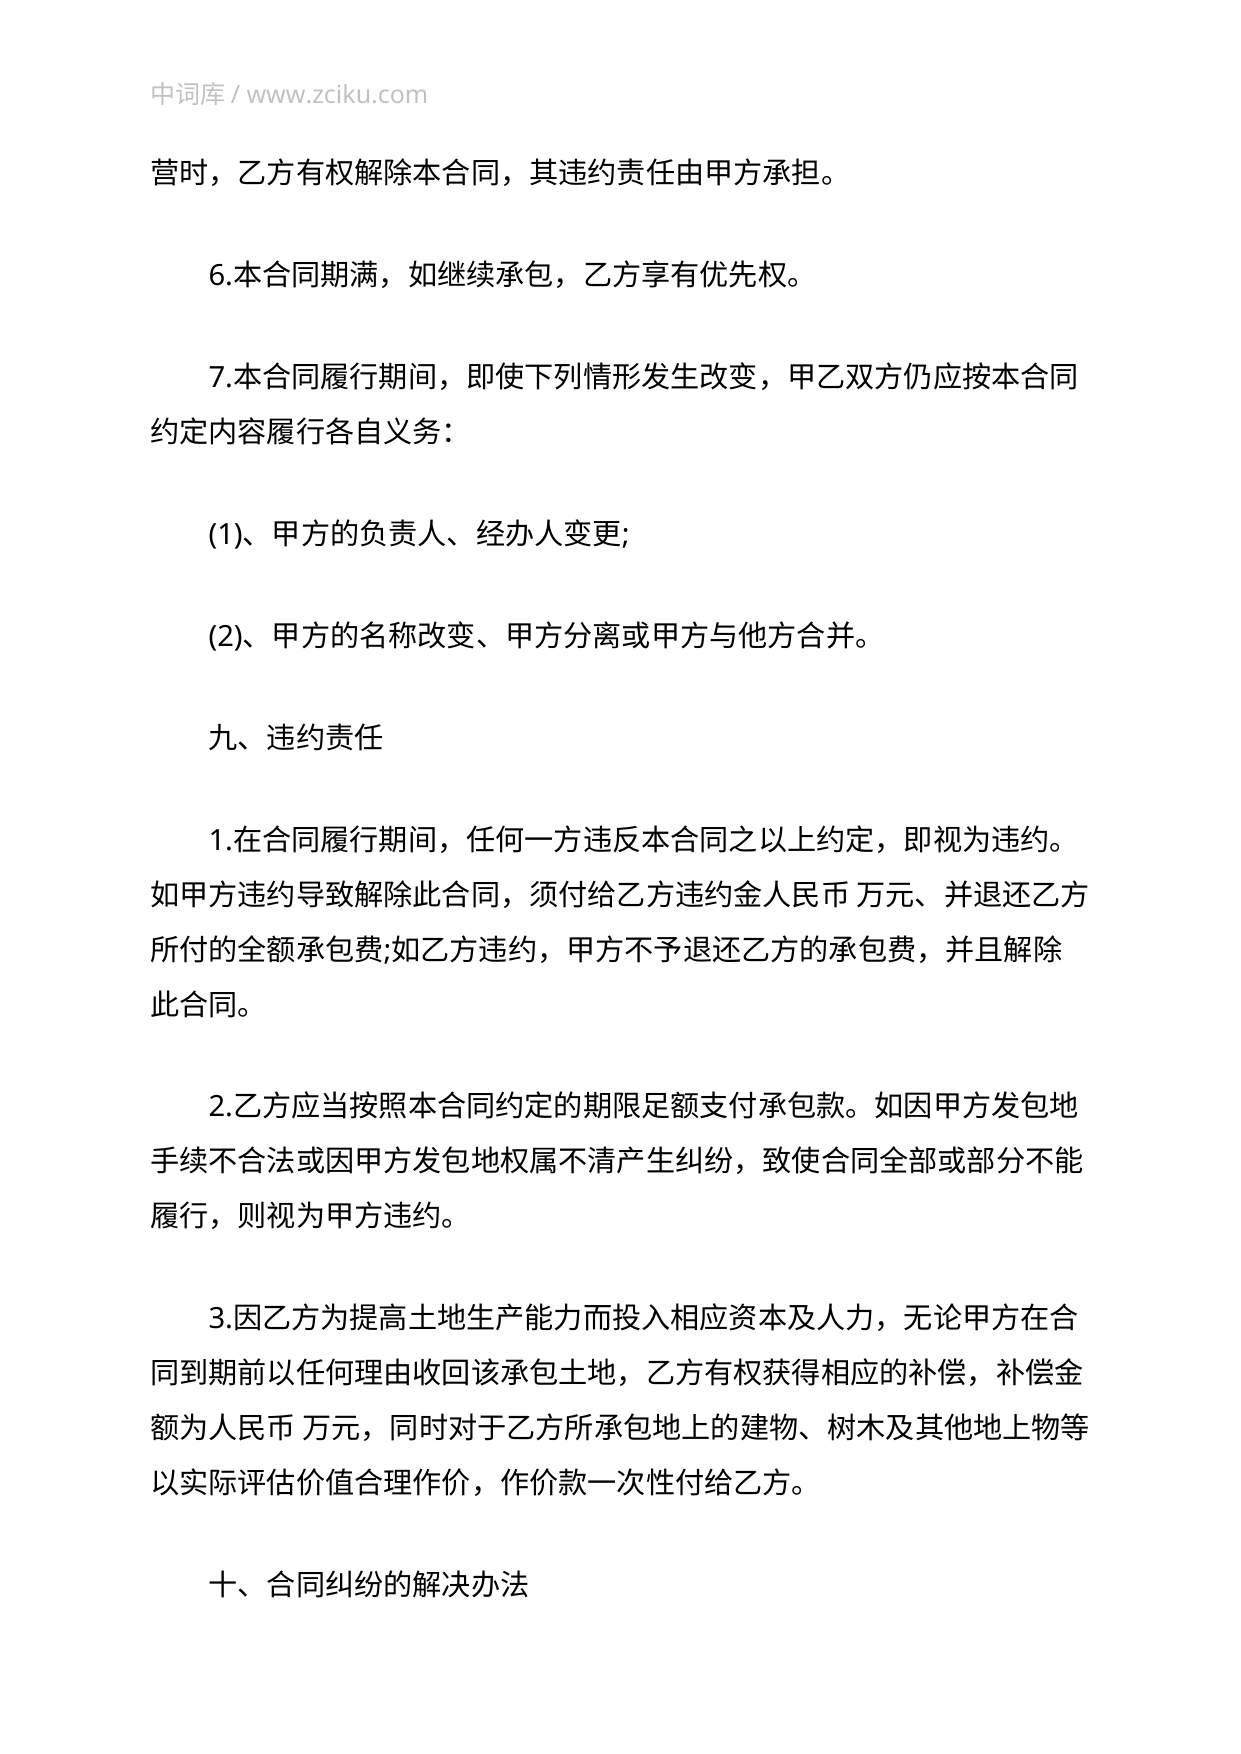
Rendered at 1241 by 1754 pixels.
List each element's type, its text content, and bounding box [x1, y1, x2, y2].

text 3.因乙方为提高土地生产能力而投入相应资本及人力，无论甲方在合同到期前以任何理由收回该承包土地，乙方有权获得相应的补偿，补偿金额为人民币 万元，同时对于乙方所承包地上的建物、树木及其他地上物等以实际评估价值合理作价，作价款一次性付给乙方。 [150, 1294, 1090, 1502]
text 十、合同纠纷的解决办法 [150, 1561, 1090, 1603]
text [150, 150, 1090, 192]
text 6.本合同期满，如继续承包，乙方享有优先权。 [150, 252, 1090, 294]
text 7.本合同履行期间，即使下列情形发生改变，甲乙双方仍应按本合同约定内容履行各自义务： [150, 354, 1090, 451]
text 1.在合同履行期间，任何一方违反本合同之以上约定，即视为违约。如甲方违约导致解除此合同，须付给乙方违约金人民币 万元、并退还乙方所付的全额承包费;如乙方违约，甲方不予退还乙方的承包费，并且解除此合同。 [150, 816, 1090, 1023]
text (2)、甲方的名称改变、甲方分离或甲方与他方合并。 [150, 612, 1090, 655]
text 2.乙方应当按照本合同约定的期限足额支付承包款。如因甲方发包地手续不合法或因甲方发包地权属不清产生纠纷，致使合同全部或部分不能履行，则视为甲方违约。 [150, 1083, 1090, 1235]
text 九、违约责任 [150, 714, 1090, 757]
text (1)、甲方的负责人、经办人变更; [150, 511, 1090, 553]
